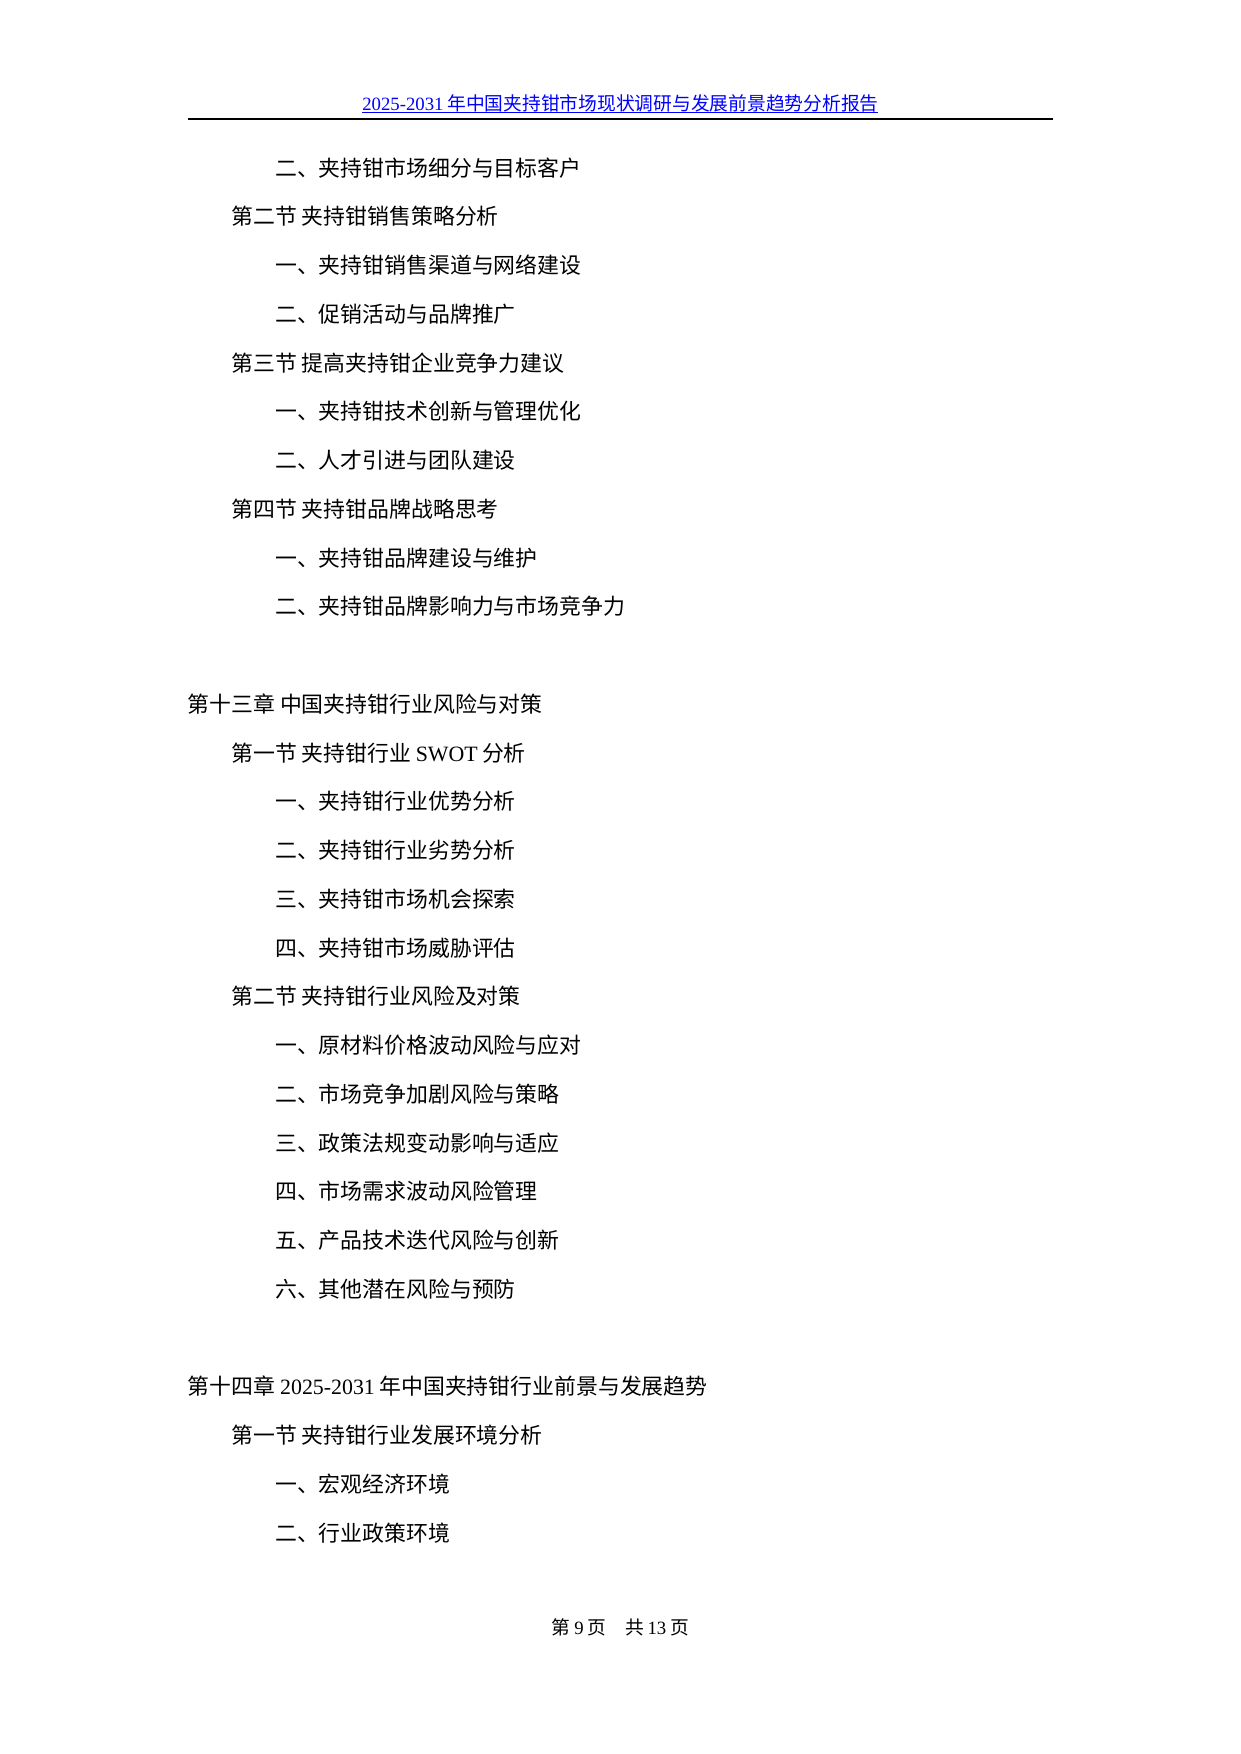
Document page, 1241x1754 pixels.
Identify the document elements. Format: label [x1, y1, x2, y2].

text [187, 150, 1053, 1548]
